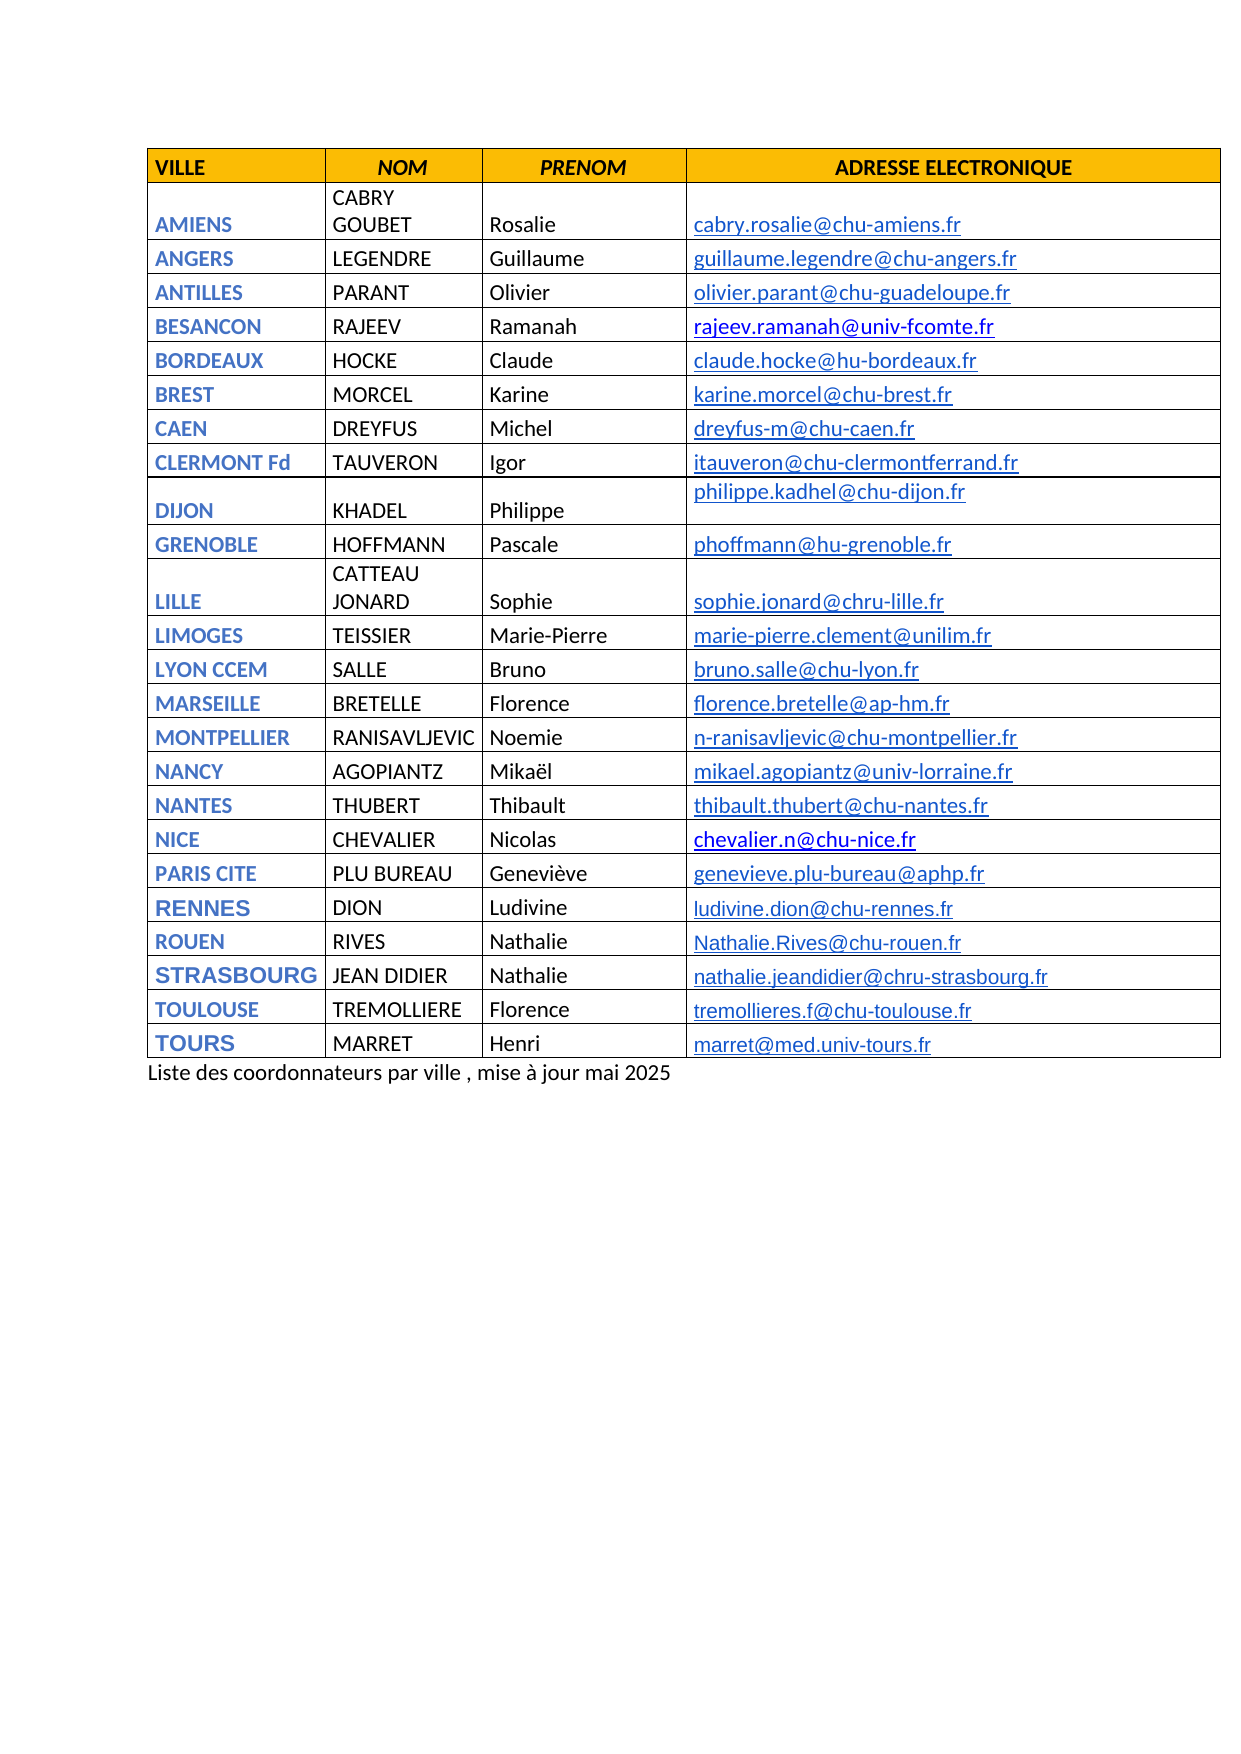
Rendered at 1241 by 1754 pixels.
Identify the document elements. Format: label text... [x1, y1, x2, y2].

table_cell guillaume.legendre@chu-angers.fr [687, 240, 1220, 273]
table_cell Henri [483, 1024, 686, 1057]
table_cell TOULOUSE [148, 990, 325, 1023]
table_cell chevalier.n@chu-nice.fr [687, 820, 1220, 853]
table_header ADRESSE ELECTRONIQUE [687, 149, 1220, 182]
table_cell Michel [483, 410, 686, 442]
table_cell AGOPIANTZ [326, 752, 482, 785]
table_cell florence.bretelle@ap-hm.fr [687, 684, 1220, 717]
table_cell Pascale [483, 525, 686, 558]
table_cell thibault.thubert@chu-nantes.fr [687, 786, 1220, 819]
table_cell ANTILLES [148, 274, 325, 307]
table_cell MARSEILLE [148, 684, 325, 717]
table_cell Nathalie [483, 922, 686, 955]
table_cell CATTEAU JONARD [326, 559, 482, 615]
table_cell RENNES [148, 888, 325, 921]
table_cell genevieve.plu-bureau@aphp.fr [687, 854, 1220, 887]
table_cell BESANCON [148, 308, 325, 341]
table_cell Nathalie [483, 956, 686, 989]
table_cell bruno.salle@chu-lyon.fr [687, 650, 1220, 683]
table_cell sophie.jonard@chru-lille.fr [687, 559, 1220, 615]
table_cell claude.hocke@hu-bordeaux.fr [687, 342, 1220, 374]
table_cell Nathalie.Rives@chu-rouen.fr [687, 922, 1220, 955]
table_cell ludivine.dion@chu-rennes.fr [687, 888, 1220, 921]
table_cell karine.morcel@chu-brest.fr [687, 376, 1220, 408]
table_cell ROUEN [148, 922, 325, 955]
table_cell STRASBOURG [148, 956, 325, 989]
table_cell DION [326, 888, 482, 921]
table_cell KHADEL [326, 478, 482, 524]
table_cell RAJEEV [326, 308, 482, 341]
table_cell THUBERT [326, 786, 482, 819]
table_cell itauveron@chu-clermontferrand.fr [687, 444, 1220, 476]
table_cell PLU BUREAU [326, 854, 482, 887]
table_cell Sophie [483, 559, 686, 615]
table_cell Guillaume [483, 240, 686, 273]
table_cell RIVES [326, 922, 482, 955]
table_cell ANGERS [148, 240, 325, 273]
table_cell NICE [148, 820, 325, 853]
table_cell BREST [148, 376, 325, 408]
table_cell NANTES [148, 786, 325, 819]
table_cell Bruno [483, 650, 686, 683]
table_cell BORDEAUX [148, 342, 325, 374]
table_cell MARRET [326, 1024, 482, 1057]
table_cell CHEVALIER [326, 820, 482, 853]
table_cell CLERMONT Fd [148, 444, 325, 476]
table_cell LEGENDRE [326, 240, 482, 273]
table_cell Rosalie [483, 183, 686, 239]
table_cell marie-pierre.clement@unilim.fr [687, 616, 1220, 649]
table_cell CABRY GOUBET [326, 183, 482, 239]
table_cell TREMOLLIERE [326, 990, 482, 1023]
table_cell Noemie [483, 718, 686, 751]
table_cell Ludivine [483, 888, 686, 921]
table_cell BRETELLE [326, 684, 482, 717]
table_cell TEISSIER [326, 616, 482, 649]
table_cell Karine [483, 376, 686, 408]
table_cell Olivier [483, 274, 686, 307]
table_cell marret@med.univ-tours.fr [687, 1024, 1220, 1057]
table_cell JEAN DIDIER [326, 956, 482, 989]
table_cell PARIS CITE [148, 854, 325, 887]
table_cell dreyfus-m@chu-caen.fr [687, 410, 1220, 442]
table_cell Florence [483, 684, 686, 717]
table_cell NANCY [148, 752, 325, 785]
text Liste des coordonnateurs par ville , mise à jour mai 2025 [148, 1058, 1093, 1086]
table_cell PARANT [326, 274, 482, 307]
table_cell MONTPELLIER [148, 718, 325, 751]
table_cell Geneviève [483, 854, 686, 887]
table_cell TOURS [148, 1024, 325, 1057]
table_cell MORCEL [326, 376, 482, 408]
table_cell HOFFMANN [326, 525, 482, 558]
table_cell HOCKE [326, 342, 482, 374]
table_cell mikael.agopiantz@univ-lorraine.fr [687, 752, 1220, 785]
table_header VILLE [148, 149, 325, 182]
table_cell Claude [483, 342, 686, 374]
table_cell TAUVERON [326, 444, 482, 476]
table_cell Marie-Pierre [483, 616, 686, 649]
table_cell CAEN [148, 410, 325, 442]
table_cell AMIENS [148, 183, 325, 239]
table_cell LYON CCEM [148, 650, 325, 683]
table_cell Philippe [483, 478, 686, 524]
table_cell phoffmann@hu-grenoble.fr [687, 525, 1220, 558]
table_cell LILLE [148, 559, 325, 615]
table_cell DIJON [148, 478, 325, 524]
table_cell SALLE [326, 650, 482, 683]
table_cell LIMOGES [148, 616, 325, 649]
table_cell philippe.kadhel@chu-dijon.fr [687, 478, 1220, 524]
table_cell olivier.parant@chu-guadeloupe.fr [687, 274, 1220, 307]
table_cell tremollieres.f@chu-toulouse.fr [687, 990, 1220, 1023]
table_cell GRENOBLE [148, 525, 325, 558]
table_cell Florence [483, 990, 686, 1023]
table_cell Ramanah [483, 308, 686, 341]
table_cell Thibault [483, 786, 686, 819]
table_cell Mikaël [483, 752, 686, 785]
table_cell cabry.rosalie@chu-amiens.fr [687, 183, 1220, 239]
table_cell DREYFUS [326, 410, 482, 442]
table_cell nathalie.jeandidier@chru-strasbourg.fr [687, 956, 1220, 989]
table_cell rajeev.ramanah@univ-fcomte.fr [687, 308, 1220, 341]
table_header PRENOM [483, 149, 686, 182]
table_header NOM [326, 149, 482, 182]
table_cell n-ranisavljevic@chu-montpellier.fr [687, 718, 1220, 751]
table_cell RANISAVLJEVIC [326, 718, 482, 751]
table_cell Igor [483, 444, 686, 476]
table_cell Nicolas [483, 820, 686, 853]
